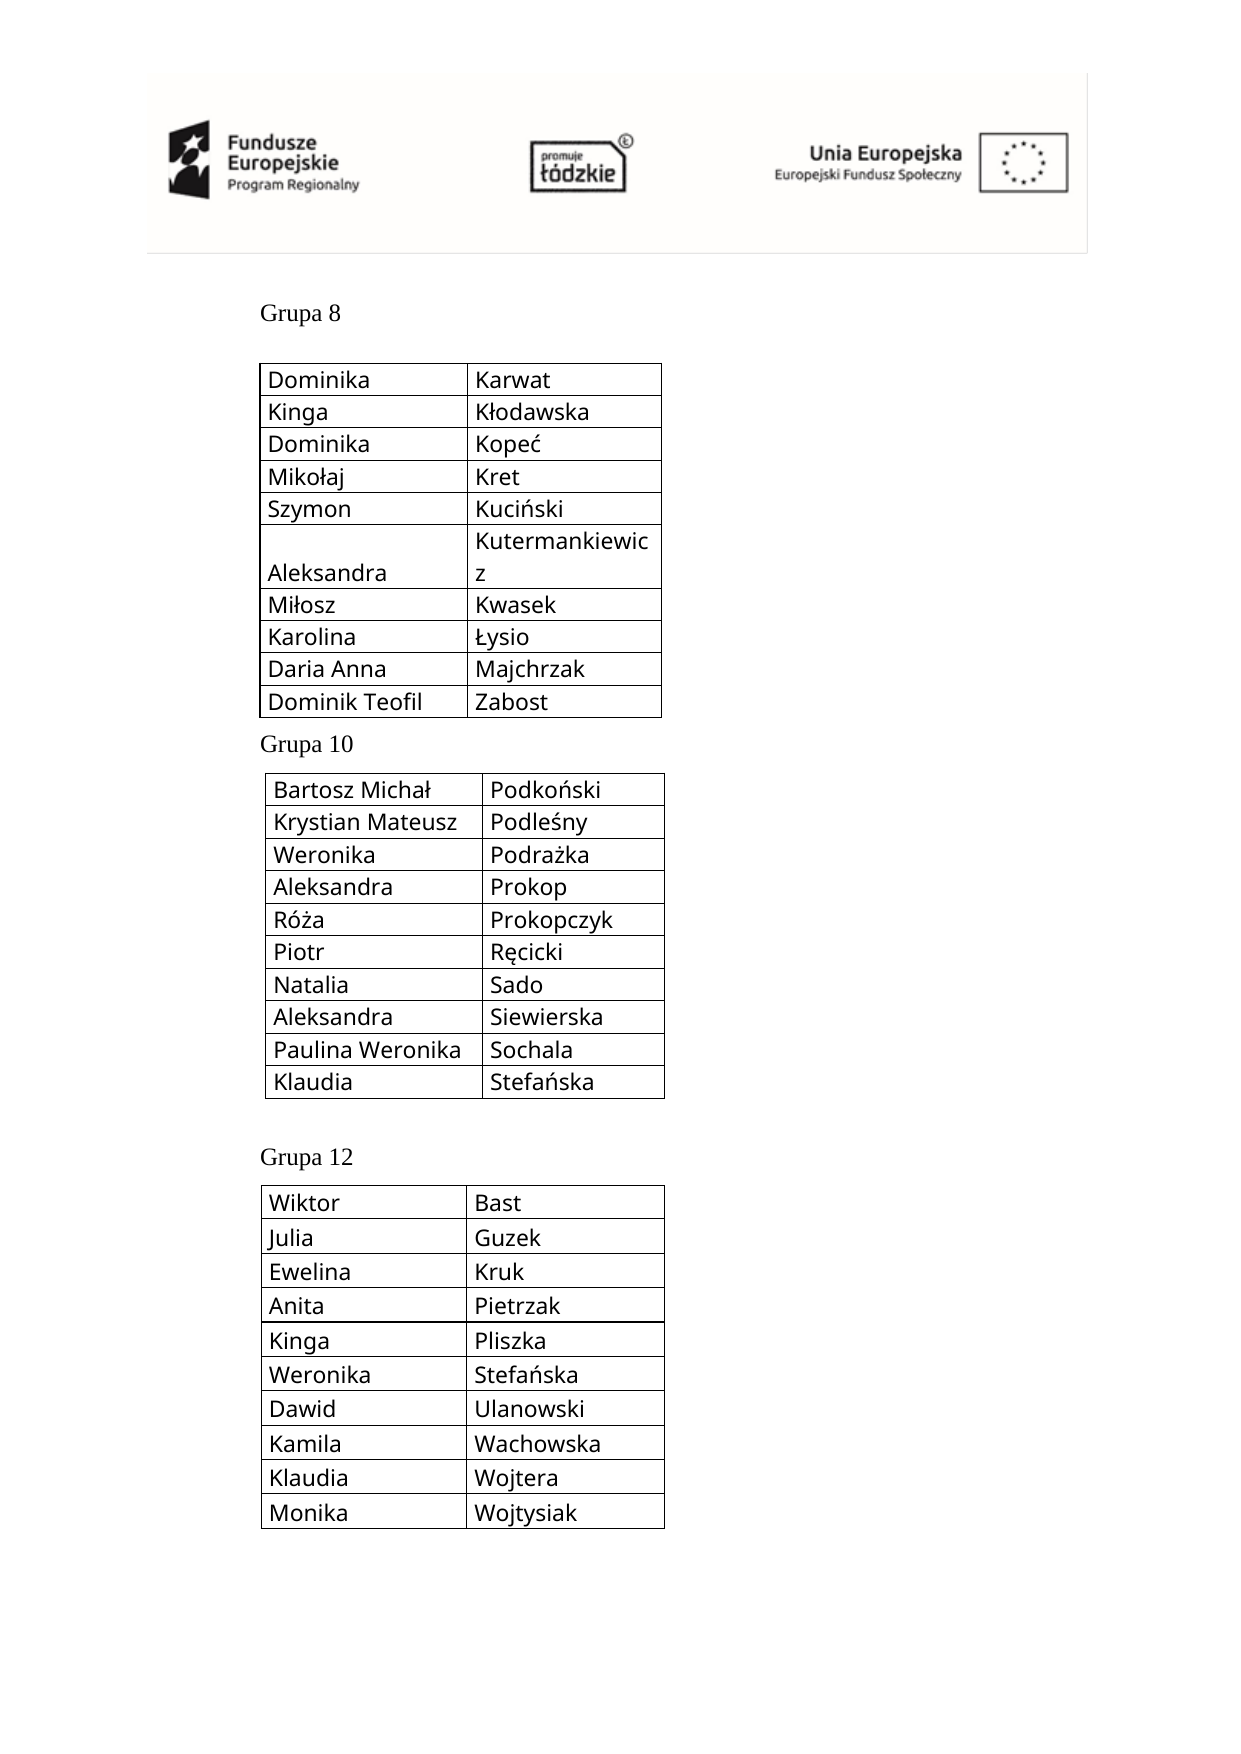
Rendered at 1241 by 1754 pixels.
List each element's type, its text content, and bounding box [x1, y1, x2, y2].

table_cell Majchrzak [468, 653, 661, 684]
table_cell Aleksandra [266, 1001, 482, 1033]
table_header Bast [467, 1186, 664, 1218]
picture [147, 73, 1089, 255]
table_cell Kinga [261, 396, 467, 427]
text Grupa 12 [260, 1142, 1093, 1171]
table_cell Ulanowski [467, 1391, 664, 1424]
table_cell Paulina Weronika [266, 1034, 482, 1065]
table_header Podkoński [483, 774, 664, 805]
table_cell Piotr [266, 936, 482, 968]
table_cell Kruk [467, 1254, 664, 1287]
table_cell Wachowska [467, 1426, 664, 1459]
table_cell Mikołaj [261, 461, 467, 492]
table_cell Guzek [467, 1219, 664, 1253]
table_cell Wojtera [467, 1460, 664, 1493]
table_cell Aleksandra [261, 525, 467, 588]
table_header Wiktor [262, 1186, 466, 1218]
table_cell Pliszka [467, 1323, 664, 1356]
table_cell Wojtysiak [467, 1494, 664, 1528]
table_cell Sochala [483, 1034, 664, 1065]
table_cell Dominik Teofil [261, 686, 467, 717]
table_header Karwat [468, 364, 661, 395]
table_header Bartosz Michał [266, 774, 482, 805]
table_cell Karolina [261, 621, 467, 652]
table_cell Weronika [266, 839, 482, 870]
text Grupa 10 [260, 729, 1093, 758]
table_cell Róża [266, 904, 482, 935]
table_cell Anita [262, 1288, 466, 1321]
table_cell Zabost [468, 686, 661, 717]
table_cell Kutermankiewicz [468, 525, 661, 588]
table_cell Miłosz [261, 589, 467, 620]
table_cell Podleśny [483, 806, 664, 838]
table_cell Weronika [262, 1357, 466, 1390]
table_cell Ręcicki [483, 936, 664, 968]
table_cell Kwasek [468, 589, 661, 620]
table_cell Klaudia [266, 1066, 482, 1098]
table_cell Kłodawska [468, 396, 661, 427]
table_cell Daria Anna [261, 653, 467, 684]
table_cell Aleksandra [266, 871, 482, 903]
table_cell Siewierska [483, 1001, 664, 1033]
table_cell Podrażka [483, 839, 664, 870]
table_cell Kuciński [468, 493, 661, 524]
table_cell Monika [262, 1494, 466, 1528]
table_cell Kopeć [468, 428, 661, 459]
table_cell Prokop [483, 871, 664, 903]
table_cell Szymon [261, 493, 467, 524]
table_cell Pietrzak [467, 1288, 664, 1321]
table_header Dominika [261, 364, 467, 395]
table_cell Sado [483, 969, 664, 1000]
table_cell Kamila [262, 1426, 466, 1459]
table_cell Klaudia [262, 1460, 466, 1493]
table_cell Dominika [261, 428, 467, 459]
table_cell Stefańska [483, 1066, 664, 1098]
table_cell Julia [262, 1219, 466, 1253]
table_cell Prokopczyk [483, 904, 664, 935]
text Grupa 8 [260, 298, 1093, 327]
table_cell Stefańska [467, 1357, 664, 1390]
table_cell Łysio [468, 621, 661, 652]
table_cell Kret [468, 461, 661, 492]
table_cell Kinga [262, 1323, 466, 1356]
table_cell Natalia [266, 969, 482, 1000]
table_cell Krystian Mateusz [266, 806, 482, 838]
table_cell Ewelina [262, 1254, 466, 1287]
table_cell Dawid [262, 1391, 466, 1424]
